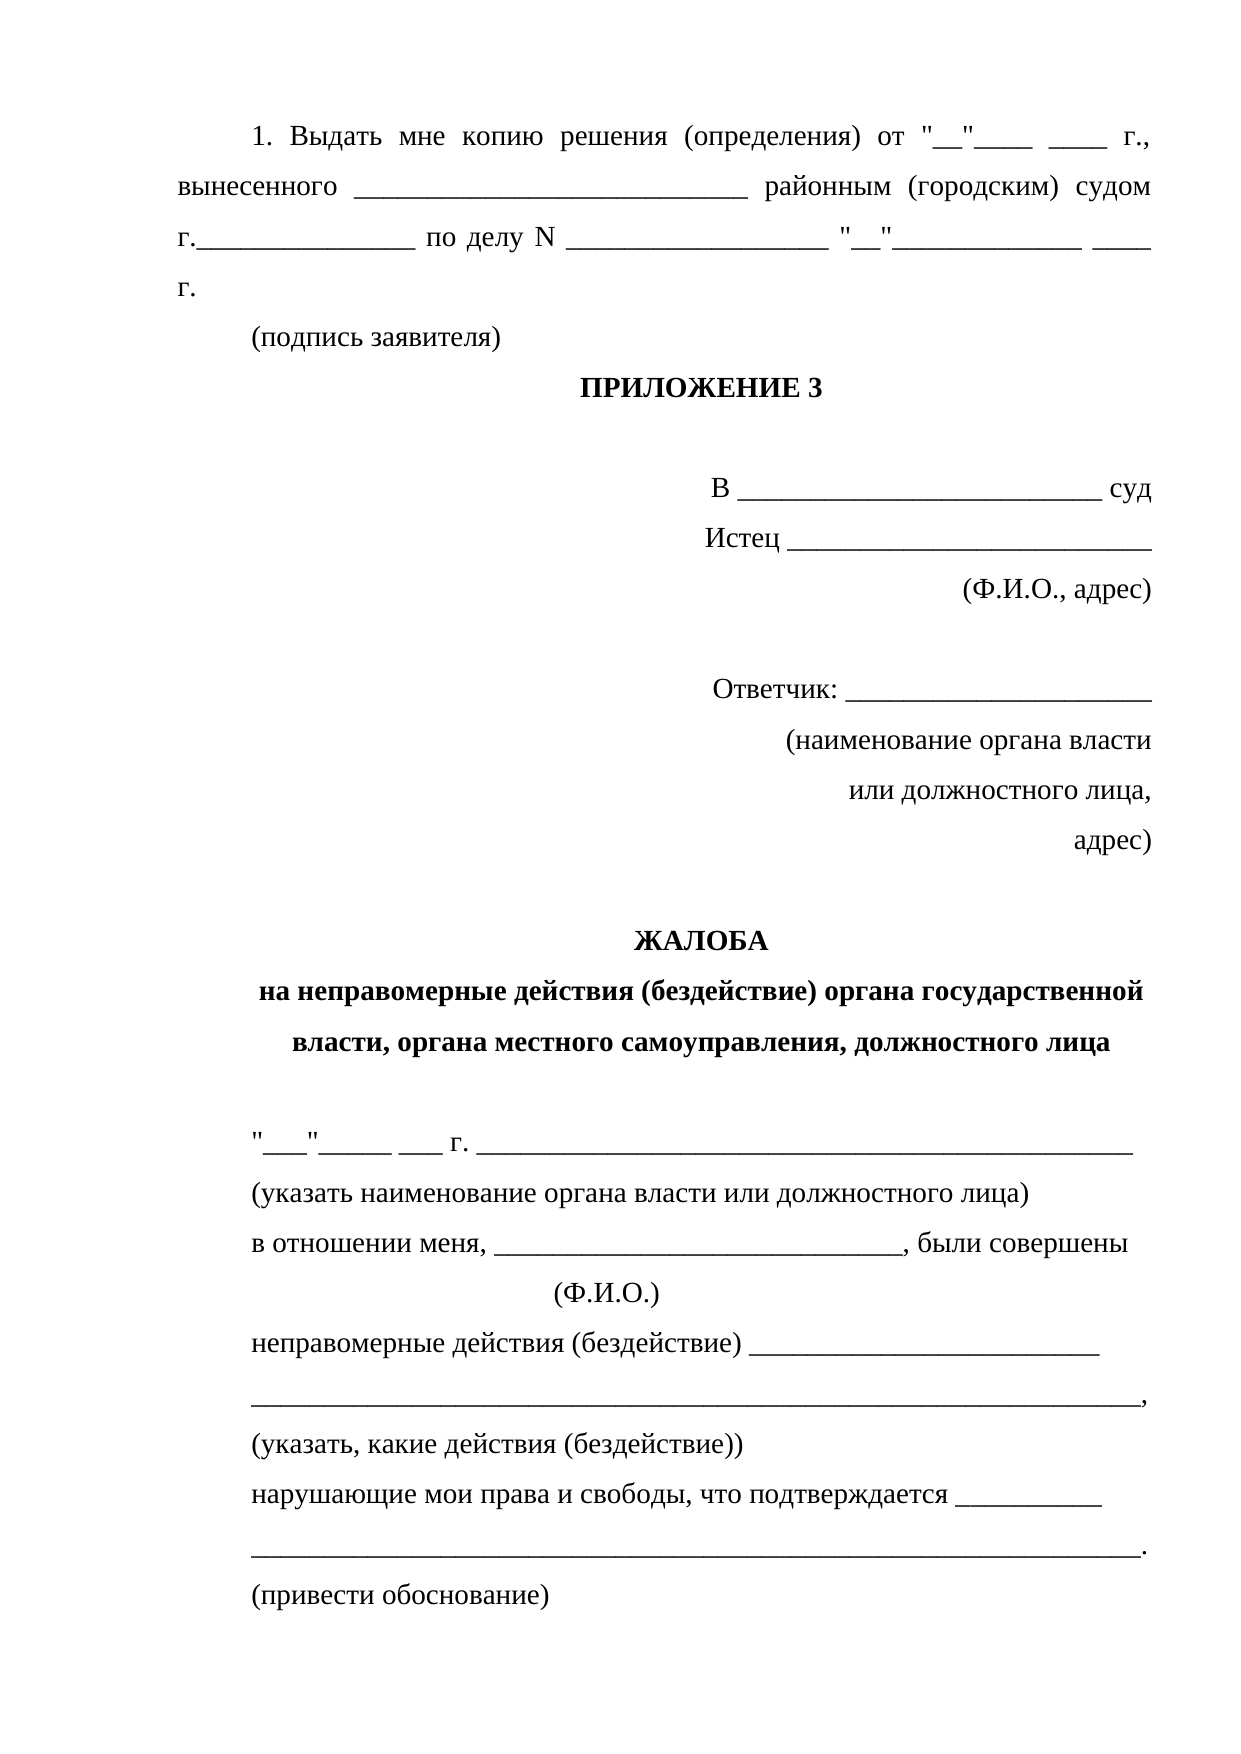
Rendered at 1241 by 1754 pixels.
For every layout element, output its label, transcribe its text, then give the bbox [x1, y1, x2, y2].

text адрес) [177, 822, 1152, 856]
text ЖАЛОБА [177, 923, 1152, 957]
text _____________________________________________________________, [177, 1376, 1152, 1409]
text ПРИЛОЖЕНИЕ 3 [177, 370, 1152, 403]
text власти, органа местного самоуправления, должностного лица [177, 1024, 1152, 1057]
text неправомерные действия (бездействие) ________________________ [177, 1326, 1152, 1359]
text на неправомерные действия (бездействие) органа государственной [177, 973, 1152, 1007]
text 1. Выдать мне копию решения (определения) от "__"____ ____ г., вынесенного ___________________________ районным (городским) судом г._______________ по делу N __________________ "__"_____________ ____ г. [177, 118, 1152, 303]
text "___"_____ ___ г. _____________________________________________ [177, 1124, 1152, 1158]
text Ответчик: _____________________ [177, 672, 1152, 705]
text В _________________________ суд [177, 470, 1152, 504]
text (привести обоснование) [177, 1577, 1152, 1611]
text (указать, какие действия (бездействие)) [177, 1426, 1152, 1460]
text (наименование органа власти [177, 722, 1152, 755]
text (Ф.И.О.) [472, 1275, 1152, 1309]
text _____________________________________________________________. [177, 1527, 1152, 1560]
text нарушающие мои права и свободы, что подтверждается __________ [177, 1477, 1152, 1510]
text или должностного лица, [177, 772, 1152, 806]
text (указать наименование органа власти или должностного лица) [177, 1175, 1152, 1208]
text (подпись заявителя) [177, 319, 1152, 353]
text в отношении меня, ____________________________, были совершены [177, 1225, 1152, 1258]
text Истец _________________________ [177, 521, 1152, 554]
text (Ф.И.О., адрес) [177, 571, 1152, 604]
